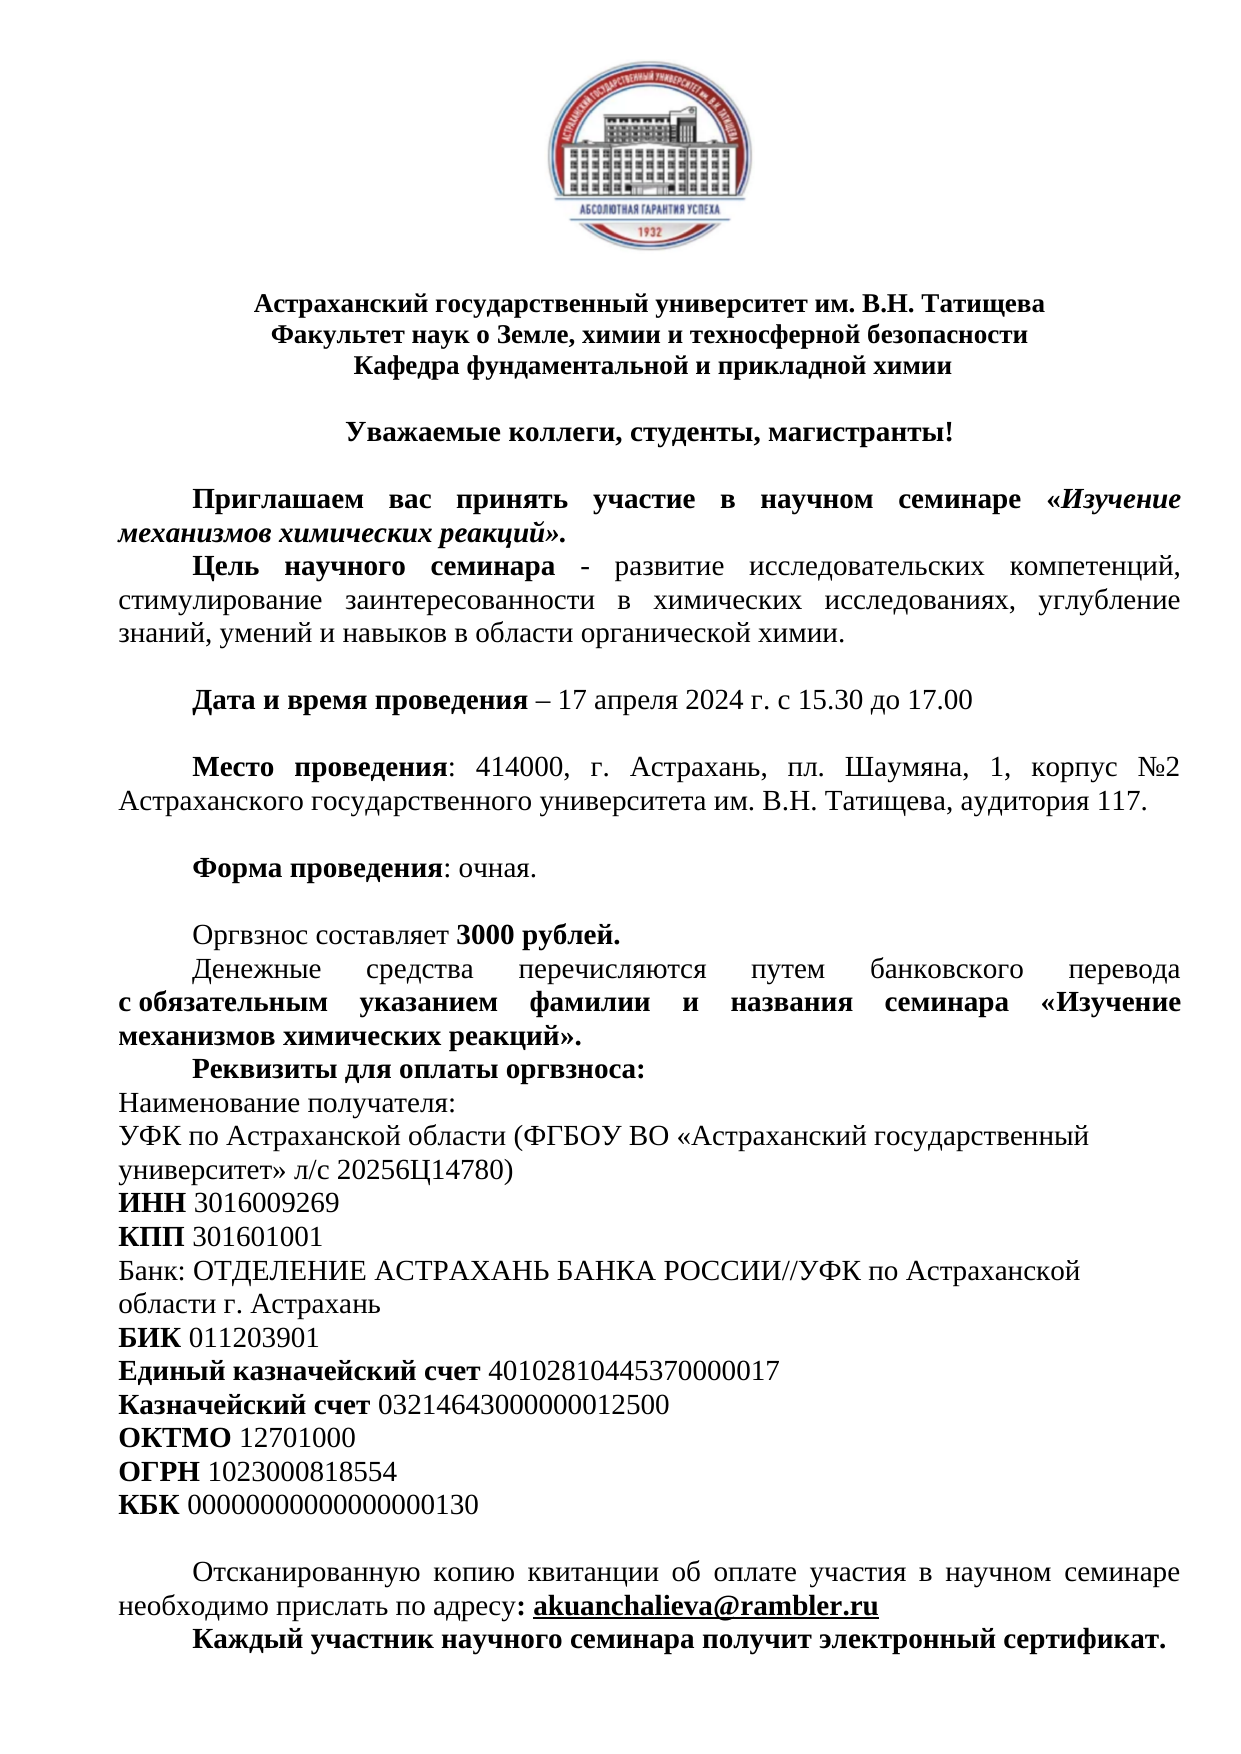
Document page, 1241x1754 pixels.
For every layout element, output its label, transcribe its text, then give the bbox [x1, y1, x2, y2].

text Банк: ОТДЕЛЕНИЕ АСТРАХАНЬ БАНКА РОССИИ//УФК по Астраханской области г. Астрахань [118, 1253, 1181, 1320]
text Место проведения: 414000, г. Астрахань, пл. Шаумяна, 1, корпус №2 Астраханского государственного университета им. В.Н. Татищева, аудитория 117. [118, 749, 1181, 817]
text ОГРН 1023000818554 [118, 1454, 1181, 1487]
text Денежные средства перечисляются путем банковского перевода с обязательным указанием фамилии и названия семинара «Изучение механизмов химических реакций». [118, 951, 1181, 1051]
text Реквизиты для оплаты оргвзноса: [118, 1051, 1181, 1085]
text ОКТМО 12701000 [118, 1420, 1181, 1454]
text Приглашаем вас принять участие в научном семинаре «Изучение механизмов химических реакций». [118, 481, 1181, 548]
text БИК 011203901 [118, 1320, 1181, 1353]
text УФК по Астраханской области (ФГБОУ ВО «Астраханский государственный университет» л/с 20256Ц14780) [118, 1118, 1181, 1186]
text Каждый участник научного семинара получит электронный сертификат. [118, 1622, 1181, 1655]
text КПП 301601001 [118, 1219, 1181, 1253]
text Отсканированную копию квитанции об оплате участия в научном семинаре необходимо прислать по адресу: akuanchalieva@rambler.ru [118, 1554, 1181, 1622]
text Наименование получателя: [118, 1085, 1181, 1118]
text Кафедра фундаментальной и прикладной химии [118, 349, 1181, 381]
text Казначейский счет 03214643000000012500 [118, 1387, 1181, 1420]
text Цель научного семинара - развитие исследовательских компетенций, стимулирование заинтересованности в химических исследованиях, углубление знаний, умений и навыков в области органической химии. [118, 548, 1181, 649]
text КБК 00000000000000000130 [118, 1487, 1181, 1521]
text Астраханский государственный университет им. В.Н. Татищева [118, 287, 1181, 318]
text Дата и время проведения – 17 апреля 2024 г. с 15.30 до 17.00 [118, 682, 1181, 716]
picture [544, 59, 755, 254]
text Форма проведения: очная. [118, 850, 1181, 884]
text ИНН 3016009269 [118, 1186, 1181, 1219]
text Факультет наук о Земле, химии и техносферной безопасности [118, 318, 1181, 349]
text Оргвзнос составляет 3000 рублей. [118, 917, 1181, 951]
text Единый казначейский счет 40102810445370000017 [118, 1353, 1181, 1387]
text Уважаемые коллеги, студенты, магистранты! [118, 414, 1181, 448]
